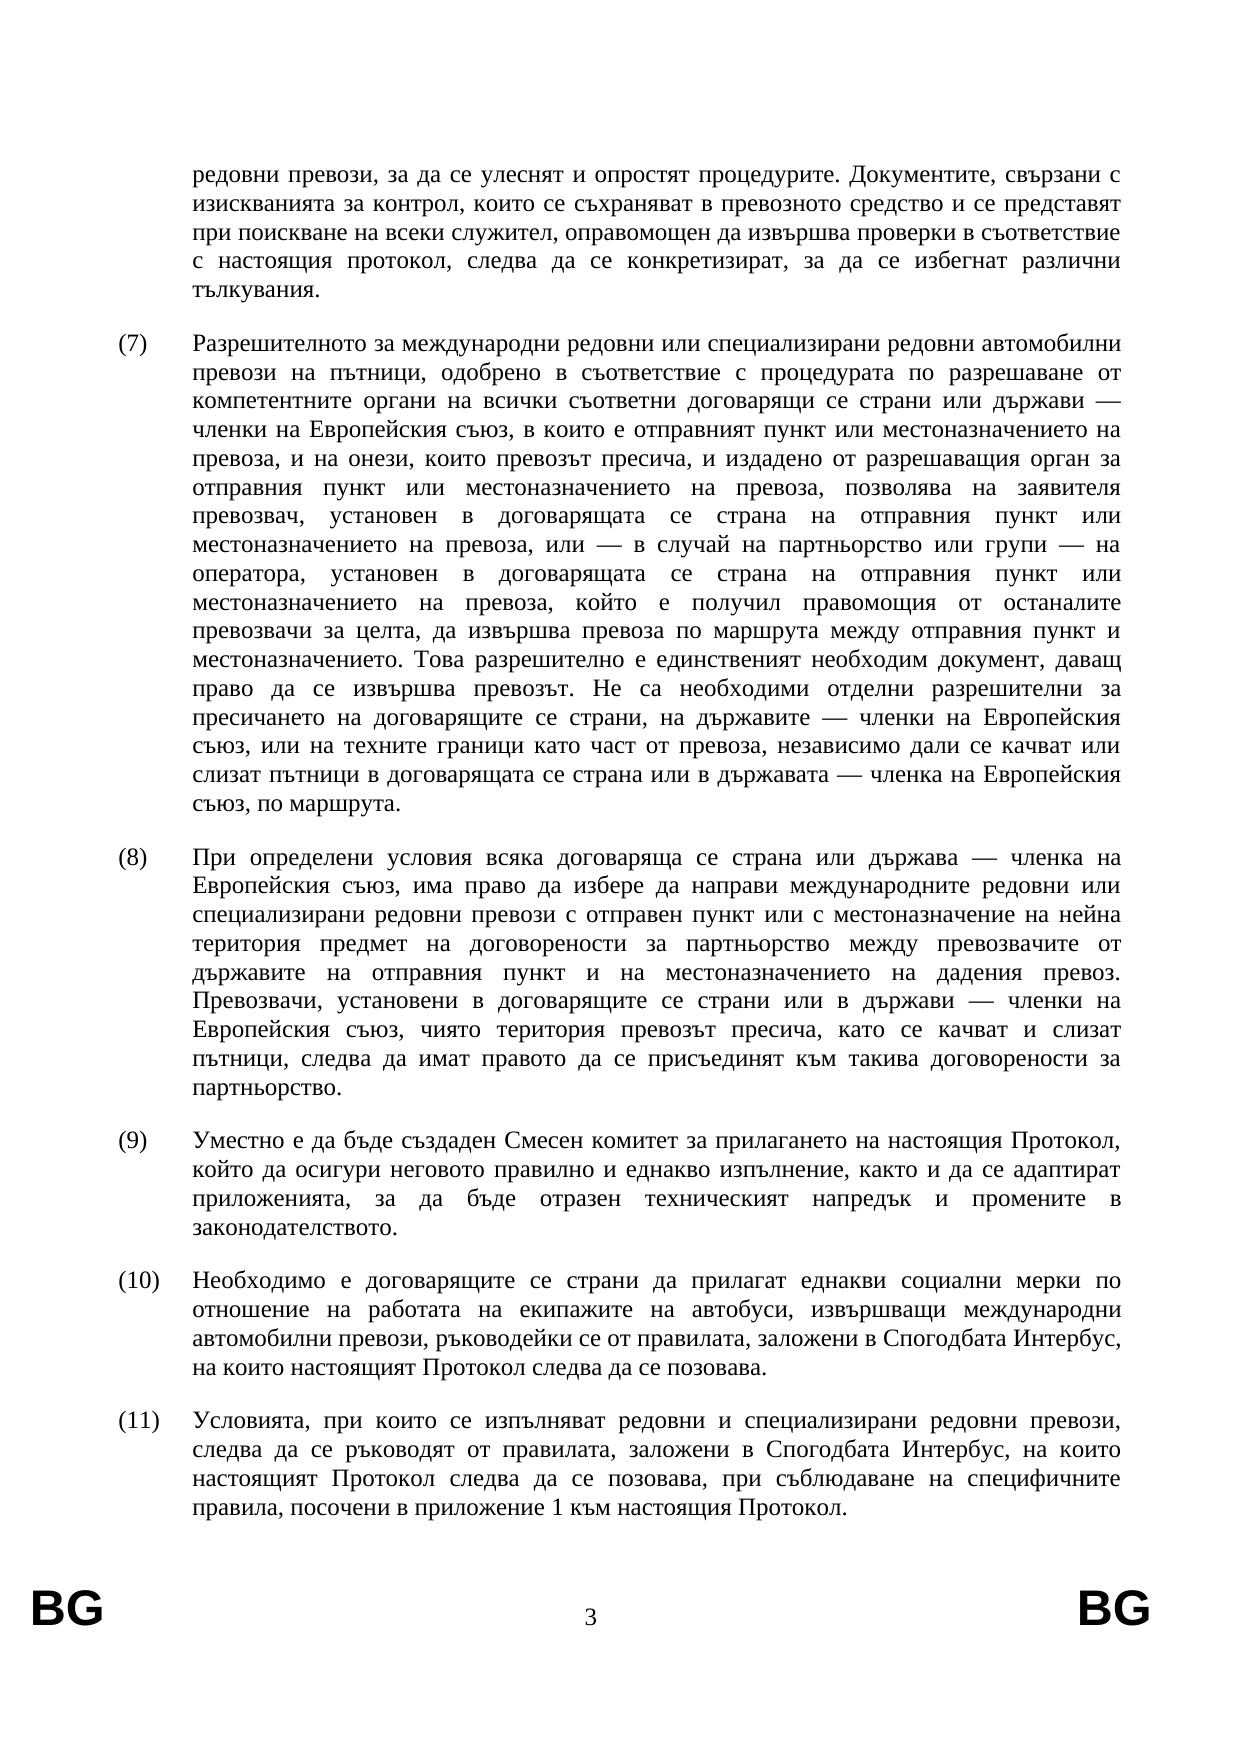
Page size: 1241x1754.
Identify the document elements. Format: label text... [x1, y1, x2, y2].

text При определени условия всяка договаряща се страна или държава — членка на Европейския съюз, има право да избере да направи международните редовни или специализирани редовни превози с отправен пункт или с местоназначение на нейна територия предмет на договорености за партньорство между превозвачите от държавите на отправния пункт и на местоназначението на дадения превоз. Превозвачи, установени в договарящите се страни или в държави — членки на Европейския съюз, чиято територия превозът пресича, като се качват и слизат пътници, следва да имат правото да се присъединят към такива договорености за партньорство. [118, 842, 1122, 1101]
text Разрешителното за международни редовни или специализирани редовни автомобилни превози на пътници, одобрено в съответствие с процедурата по разрешаване от компетентните органи на всички съответни договарящи се страни или държави — членки на Европейския съюз, в които е отправният пункт или местоназначението на превоза, и на онези, които превозът пресича, и издадено от разрешаващия орган за отправния пункт или местоназначението на превоза, позволява на заявителя превозвач, установен в договарящата се страна на отправния пункт или местоназначението на превоза, или — в случай на партньорство или групи — на оператора, установен в договарящата се страна на отправния пункт или местоназначението на превоза, който е получил правомощия от останалите превозвачи за целта, да извършва превоза по маршрута между отправния пункт и местоназначението. Това разрешително е единственият необходим документ, даващ право да се извършва превозът. Не са необходими отделни разрешителни за пресичането на договарящите се страни, на държавите — членки на Европейския съюз, или на техните граници като част от превоза, независимо дали се качват или слизат пътници в договарящата се страна или в държавата — членка на Европейския съюз, по маршрута. [118, 328, 1122, 817]
text Необходимо е договарящите се страни да прилагат еднакви социални мерки по отношение на работата на екипажите на автобуси, извършващи международни автомобилни превози, ръководейки се от правилата, заложени в Спогодбата Интербус, на които настоящият Протокол следва да се позовава. [118, 1266, 1122, 1381]
text Условията, при които се изпълняват редовни и специализирани редовни превози, следва да се ръководят от правилата, заложени в Спогодбата Интербус, на които настоящият Протокол следва да се позовава, при съблюдаване на специфичните правила, посочени в приложение 1 към настоящия Протокол. [118, 1406, 1122, 1521]
text Уместно е да бъде създаден Смесен комитет за прилагането на настоящия Протокол, който да осигури неговото правилно и еднакво изпълнение, както и да се адаптират приложенията, за да бъде отразен техническият напредък и промените в законодателството. [118, 1126, 1122, 1241]
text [118, 159, 1122, 303]
